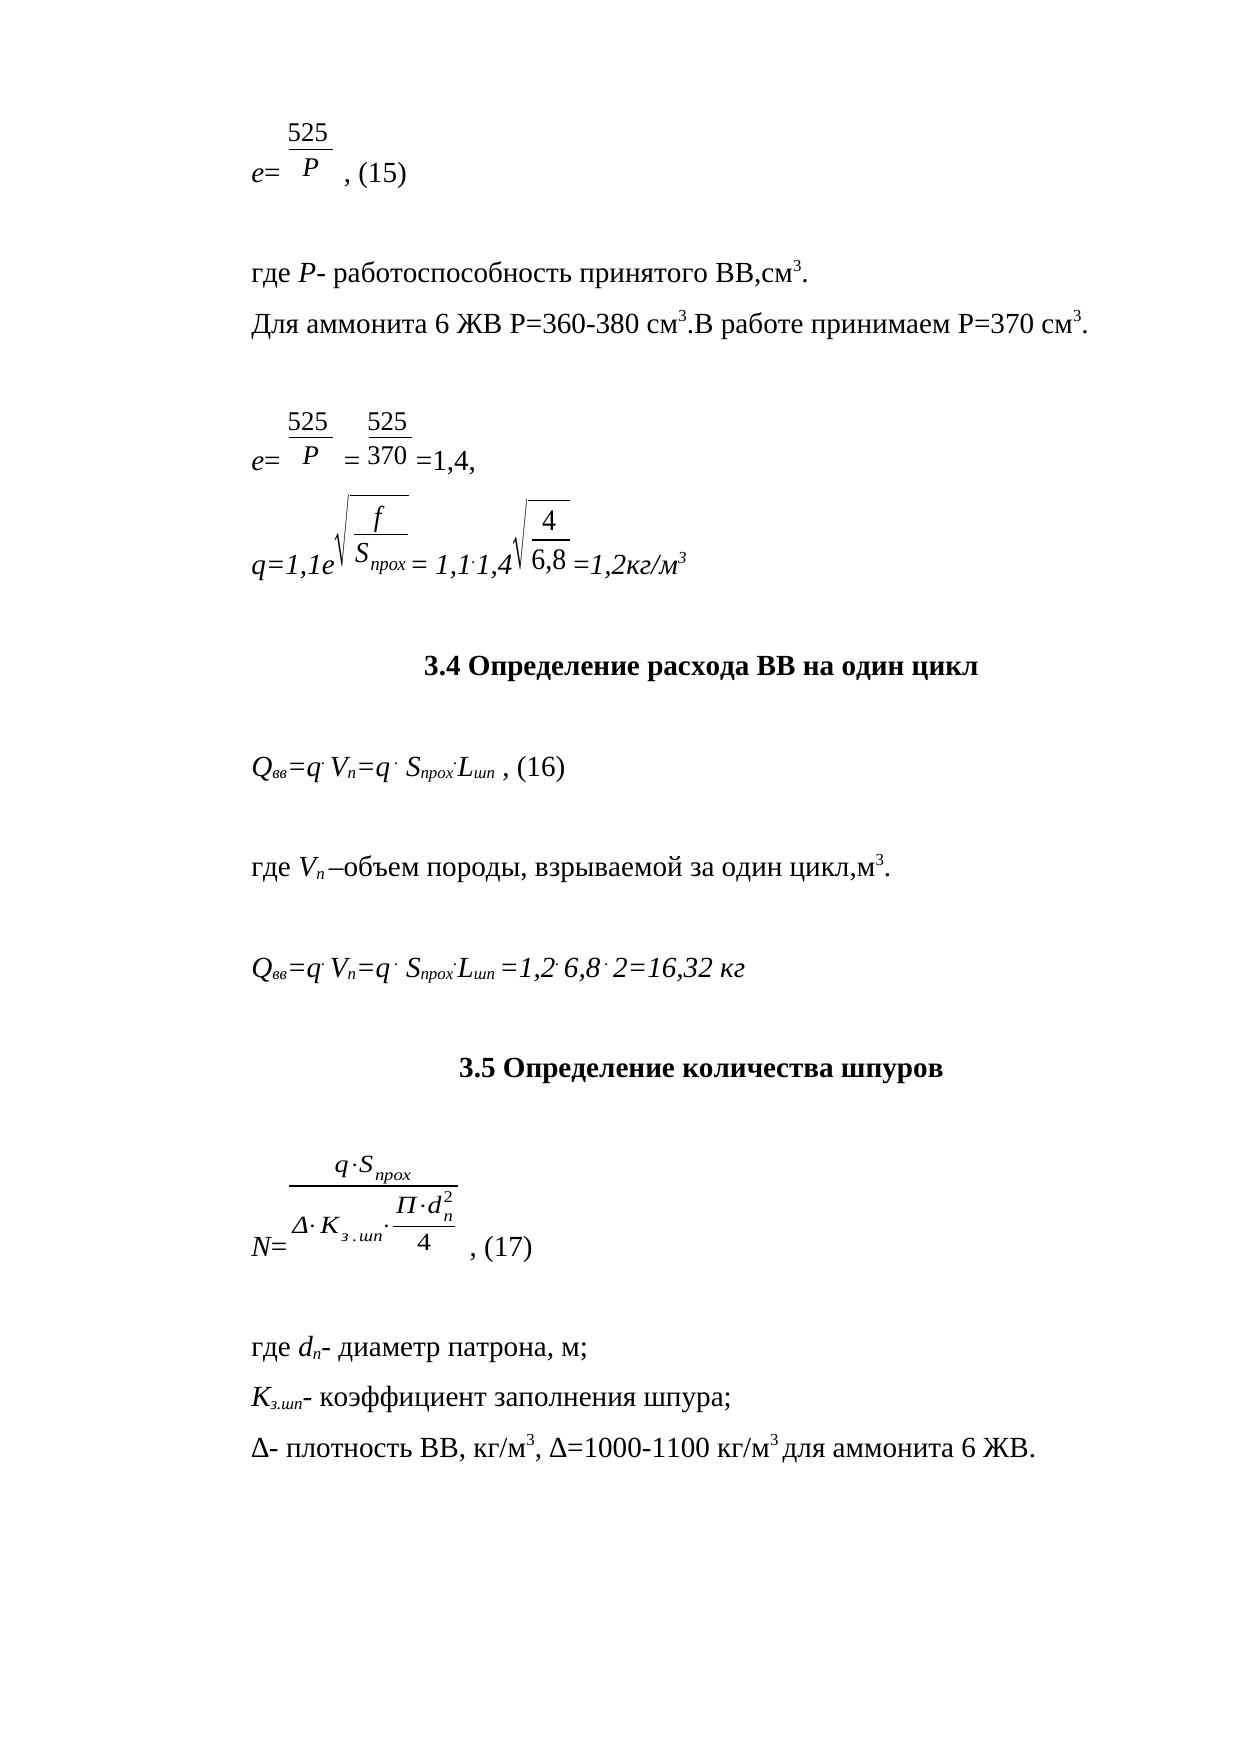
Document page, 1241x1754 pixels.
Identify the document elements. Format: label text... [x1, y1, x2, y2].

text е= = =1,4, [177, 406, 1152, 477]
text 3.4 Определение расхода ВВ на один цикл [177, 648, 1152, 682]
text Для аммонита 6 ЖВ Р=360-380 см3.В работе принимаем Р=370 см3. [177, 306, 1152, 339]
text 3.5 Определение количества шпуров [177, 1051, 1152, 1084]
text где Р- работоспособность принятого ВВ,см3. [177, 256, 1152, 289]
text N= , (17) [177, 1151, 1152, 1262]
text Кз.шп- коэффициент заполнения шпура; [177, 1379, 1152, 1413]
text где dп- диаметр патрона, м; [177, 1329, 1152, 1363]
text Qвв=q. Vп=q . Sпрох.Lшп =1,2. 6,8 . 2=16,32 кг [177, 950, 1152, 983]
text ∆- плотность ВВ, кг/м3, ∆=1000-1100 кг/м3 для аммонита 6 ЖВ. [177, 1430, 1152, 1463]
text Qвв=q. Vп=q . Sпрох.Lшп , (16) [177, 749, 1152, 782]
text q=1,1е= 1,1.1,4=1,2кг/м3 [177, 493, 1152, 581]
text где Vп –объем породы, взрываемой за один цикл,м3. [177, 849, 1152, 883]
text е= , (15) [177, 118, 1152, 188]
